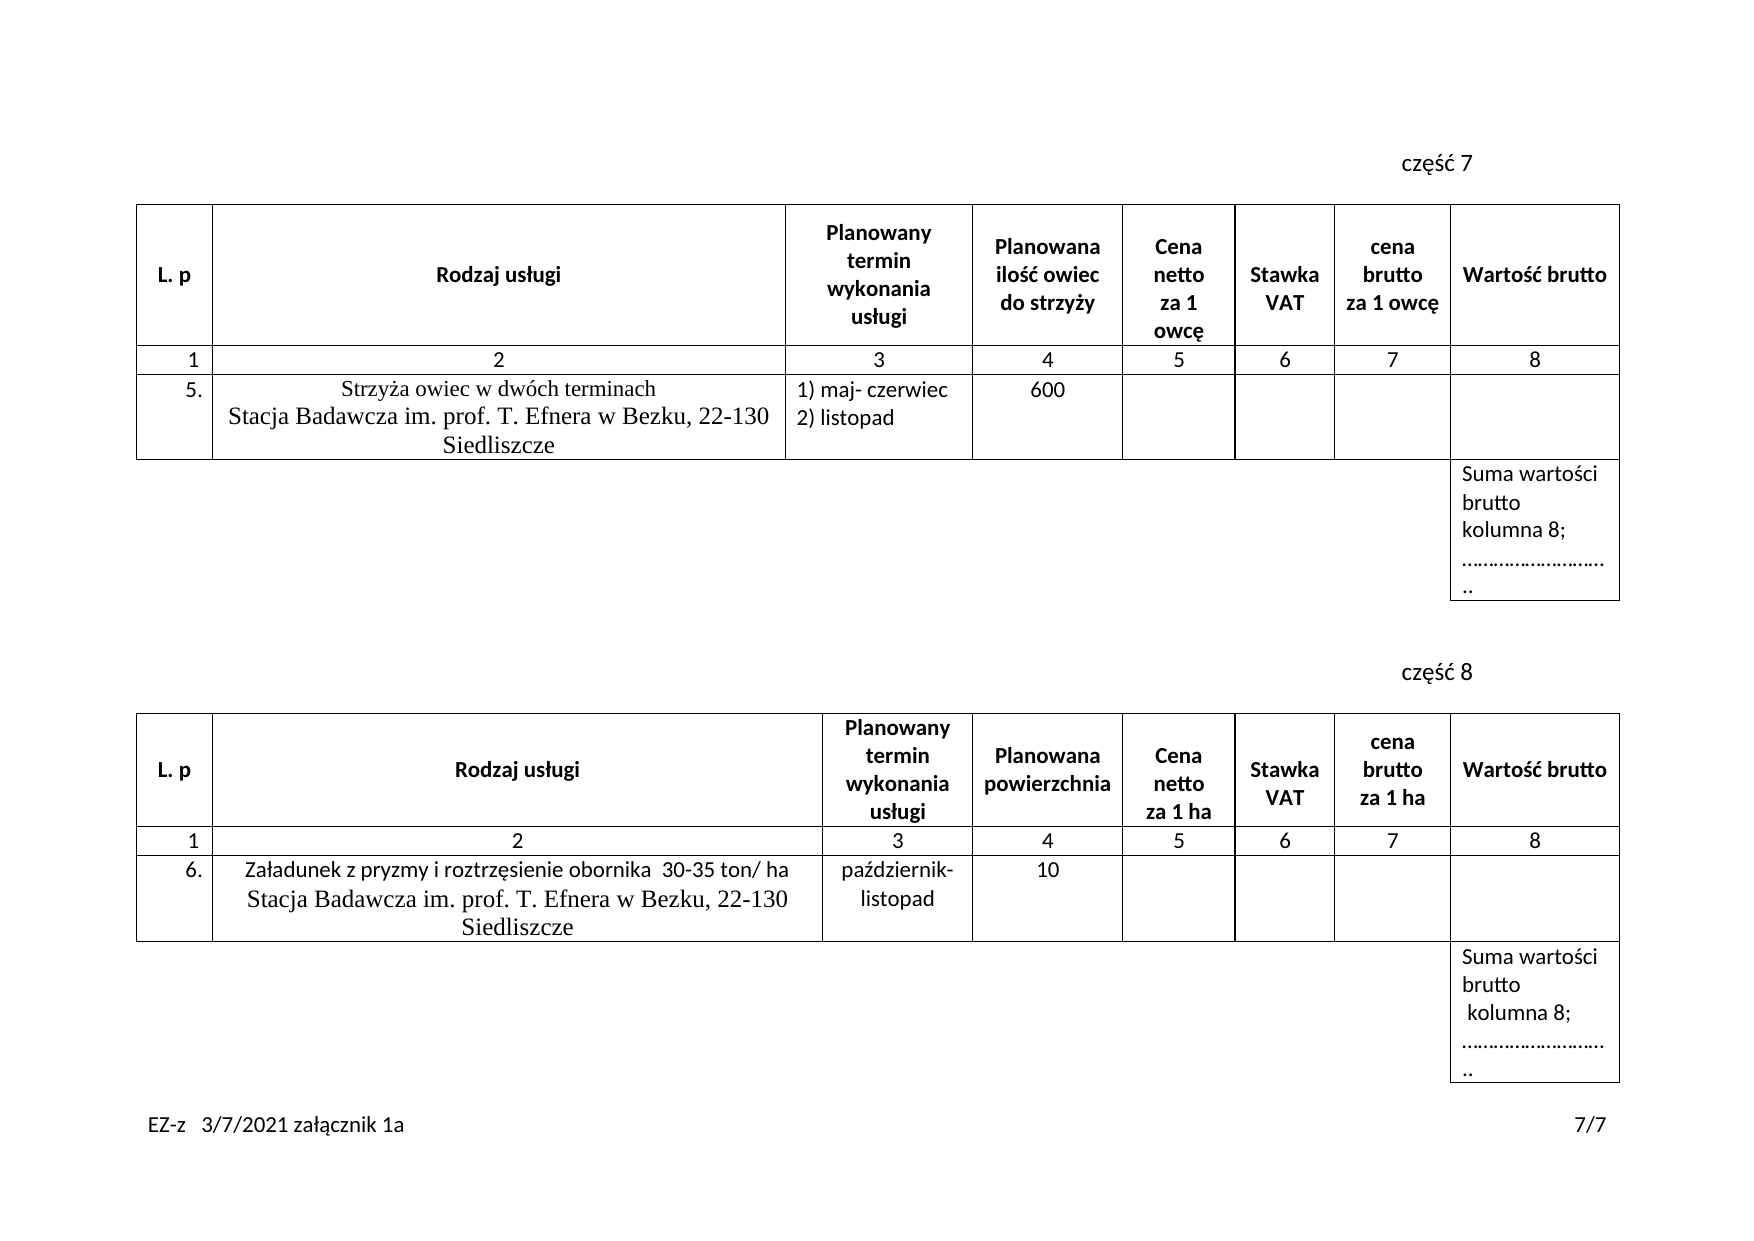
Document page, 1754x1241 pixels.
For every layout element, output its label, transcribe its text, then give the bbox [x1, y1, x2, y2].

table_cell 3 [786, 346, 972, 374]
table_header Planowany termin wykonania usługi [786, 205, 972, 344]
table_cell [1335, 856, 1450, 941]
table_cell październik-listopad [823, 856, 972, 941]
table_header cena brutto za [1335, 714, 1450, 826]
table_cell [137, 856, 212, 941]
table_cell Strzyża owiec w dwóch terminach Stacja Badawcza im. prof. T. Efnera w Bezku, 22-130 Siedliszcze [213, 375, 785, 458]
table_cell [1335, 375, 1450, 458]
table_cell [1123, 856, 1234, 941]
table_header cena brutto za 1 owcę [1335, 205, 1450, 344]
table_header L. p [137, 205, 212, 344]
table_cell 7 [1335, 346, 1450, 374]
table_cell 2 [213, 346, 785, 374]
table_cell 8 [1451, 827, 1619, 854]
table_cell [1451, 375, 1619, 458]
table_cell 5 [1123, 346, 1234, 374]
table_cell 3 [823, 827, 972, 854]
table_header Rodzaj usługi [213, 205, 785, 344]
table_cell Suma wartości brutto kolumna 8; ……………………….. [1451, 460, 1619, 600]
table_cell 2 [213, 827, 822, 854]
text część 8 [1328, 657, 1606, 687]
table_cell [137, 375, 212, 458]
table_header Planowana powierzchnia [973, 714, 1122, 826]
table_cell 8 [1451, 346, 1619, 374]
table_header Wartość brutto [1451, 714, 1619, 826]
table_cell 600 [973, 375, 1122, 458]
table_cell [1236, 375, 1334, 458]
table_cell Załadunek z pryzmy i roztrzęsienie obornika 30-35 ton/ ha Stacja Badawcza im. prof. T. Efnera w Bezku, 22-130 Siedliszcze [213, 856, 822, 941]
table_header Stawka VAT [1236, 714, 1334, 826]
table_cell 6 [1236, 827, 1334, 854]
table_cell [1451, 856, 1619, 941]
table_cell 6 [1236, 346, 1334, 374]
table_header Cena netto za 1 owcę [1123, 205, 1234, 344]
table_cell 4 [973, 827, 1122, 854]
table_cell 1 [137, 346, 212, 374]
table_header Planowany termin wykonania usługi [823, 714, 972, 826]
text część 7 [1328, 148, 1606, 178]
table_cell 10 [973, 856, 1122, 941]
table_header Planowana ilość owiec do strzyży [973, 205, 1122, 344]
table_cell 7 [1335, 827, 1450, 854]
table_header Rodzaj usługi [213, 714, 822, 826]
table_header Wartość brutto [1451, 205, 1619, 344]
table_header Stawka VAT [1236, 205, 1334, 344]
table_cell [1236, 856, 1334, 941]
table_cell Suma wartości brutto kolumna 8; ……………………….. [1451, 942, 1619, 1082]
table_cell 4 [973, 346, 1122, 374]
table_header L. p [137, 714, 212, 826]
table_header Cena netto za [1123, 714, 1234, 826]
table_cell 5 [1123, 827, 1234, 854]
table_cell [1123, 375, 1234, 458]
table_cell 1) maj- czerwiec 2) listopad [786, 375, 972, 458]
table_cell 1 [137, 827, 212, 854]
